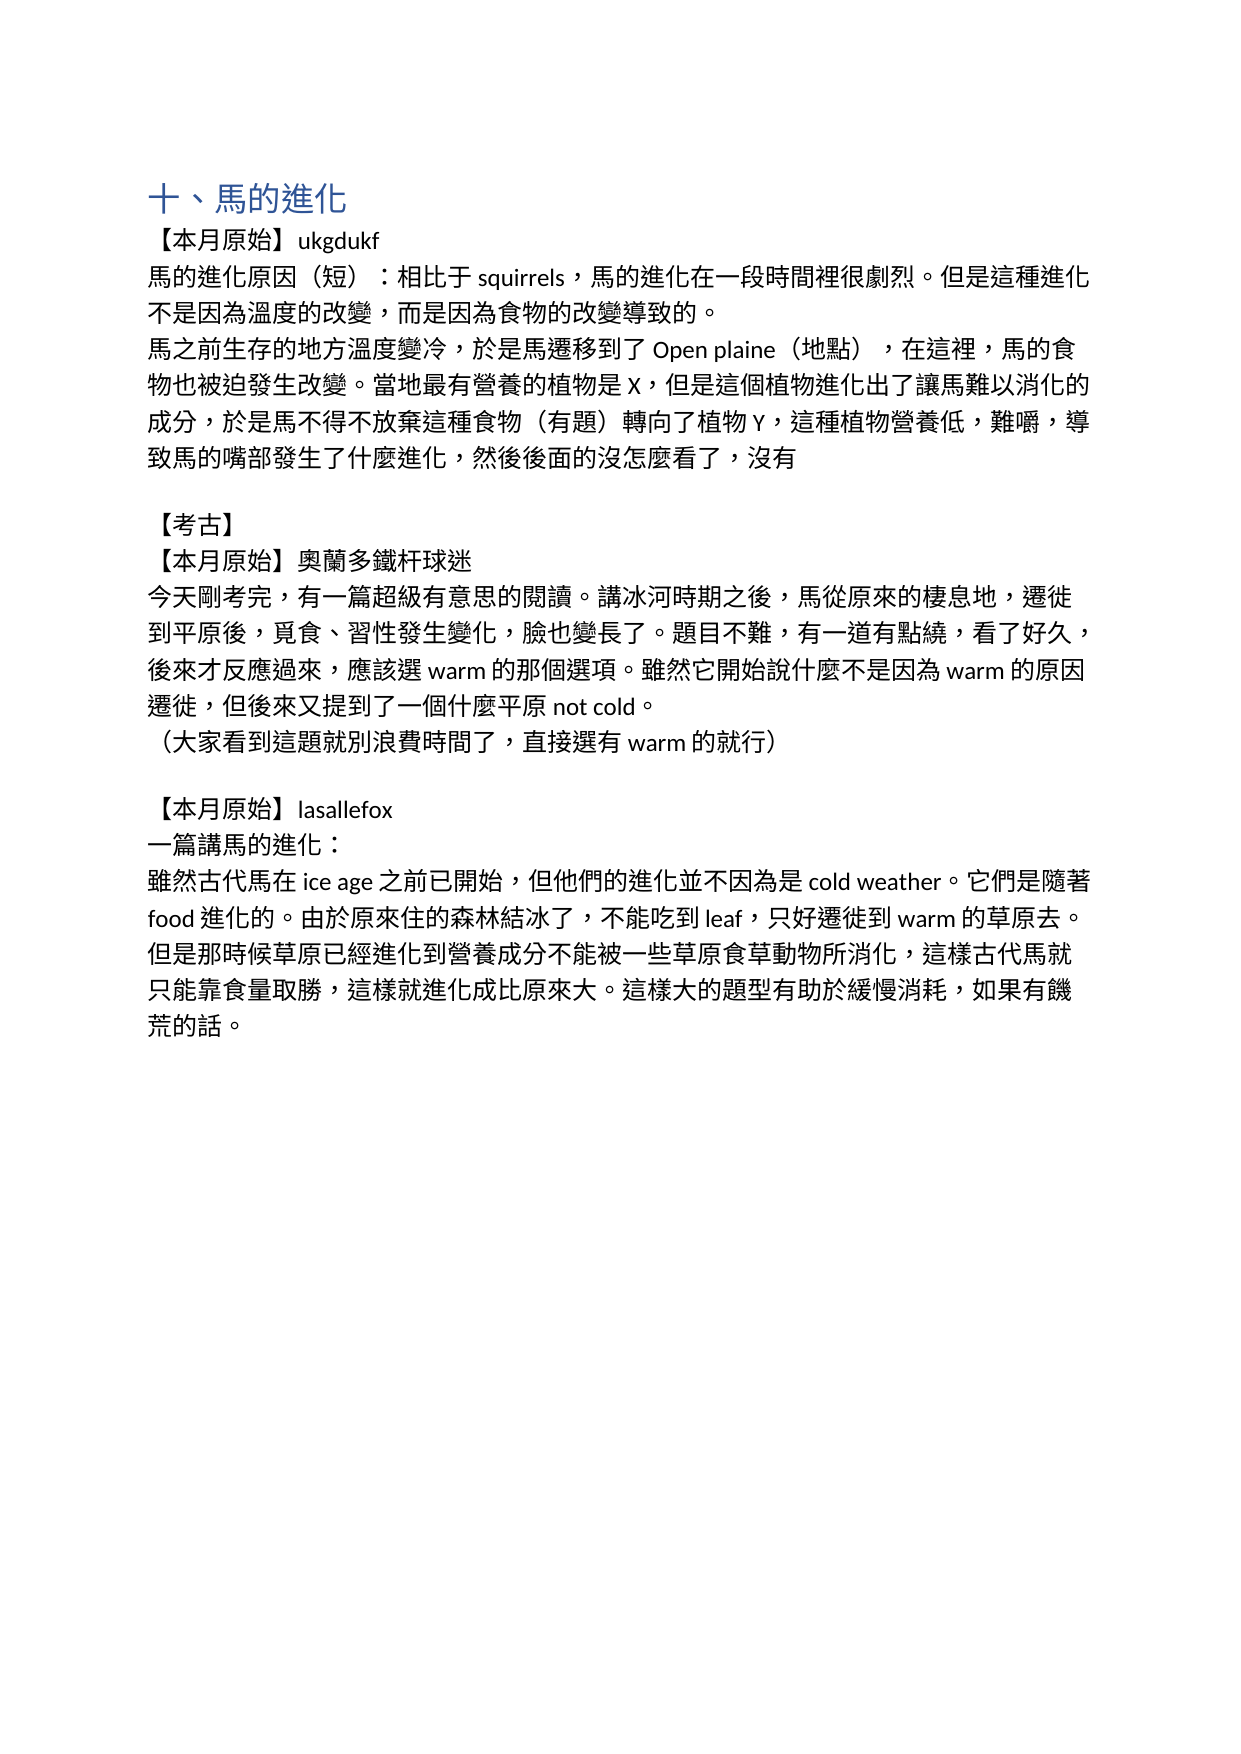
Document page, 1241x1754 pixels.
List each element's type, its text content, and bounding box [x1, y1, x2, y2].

text 馬之前生存的地方溫度變冷，於是馬遷移到了Open plaine（地點），在這裡，馬的食物也被迫發生改變。當地最有營養的植物是X，但是這個植物進化出了讓馬難以消化的成分，於是馬不得不放棄這種食物（有題）轉向了植物Y，這種植物營養低，難嚼，導致馬的嘴部發生了什麼進化，然後後面的沒怎麼看了，沒有 [148, 329, 1093, 474]
text 今天剛考完，有一篇超級有意思的閱讀。講冰河時期之後，馬從原來的棲息地，遷徙到平原後，覓食、習性發生變化，臉也變長了。題目不難，有一道有點繞，看了好久，後來才反應過來，應該選warm的那個選項。雖然它開始說什麼不是因為warm的原因遷徙，但後來又提到了一個什麼平原not cold。 [148, 578, 1093, 723]
subtitle 十、馬的進化 [148, 173, 1093, 221]
text 【本月原始】奧蘭多鐵杆球迷 [148, 541, 1093, 578]
text 馬的進化原因（短）：相比于squirrels，馬的進化在一段時間裡很劇烈。但是這種進化不是因為溫度的改變，而是因為食物的改變導致的。 [148, 257, 1093, 329]
text 雖然古代馬在ice age之前已開始，但他們的進化並不因為是cold weather。它們是隨著food進化的。由於原來住的森林結冰了，不能吃到leaf，只好遷徙到warm的草原去。但是那時候草原已經進化到營養成分不能被一些草原食草動物所消化，這樣古代馬就只能靠食量取勝，這樣就進化成比原來大。這樣大的題型有助於緩慢消耗，如果有饑荒的話。 [148, 862, 1093, 1043]
text （大家看到這題就別浪費時間了，直接選有warm的就行） [148, 723, 1093, 759]
text 一篇講馬的進化： [148, 826, 1093, 862]
text 【本月原始】lasallefox [148, 789, 1093, 826]
text 【本月原始】ukgdukf [148, 221, 1093, 257]
text 【考古】 [148, 505, 1093, 541]
